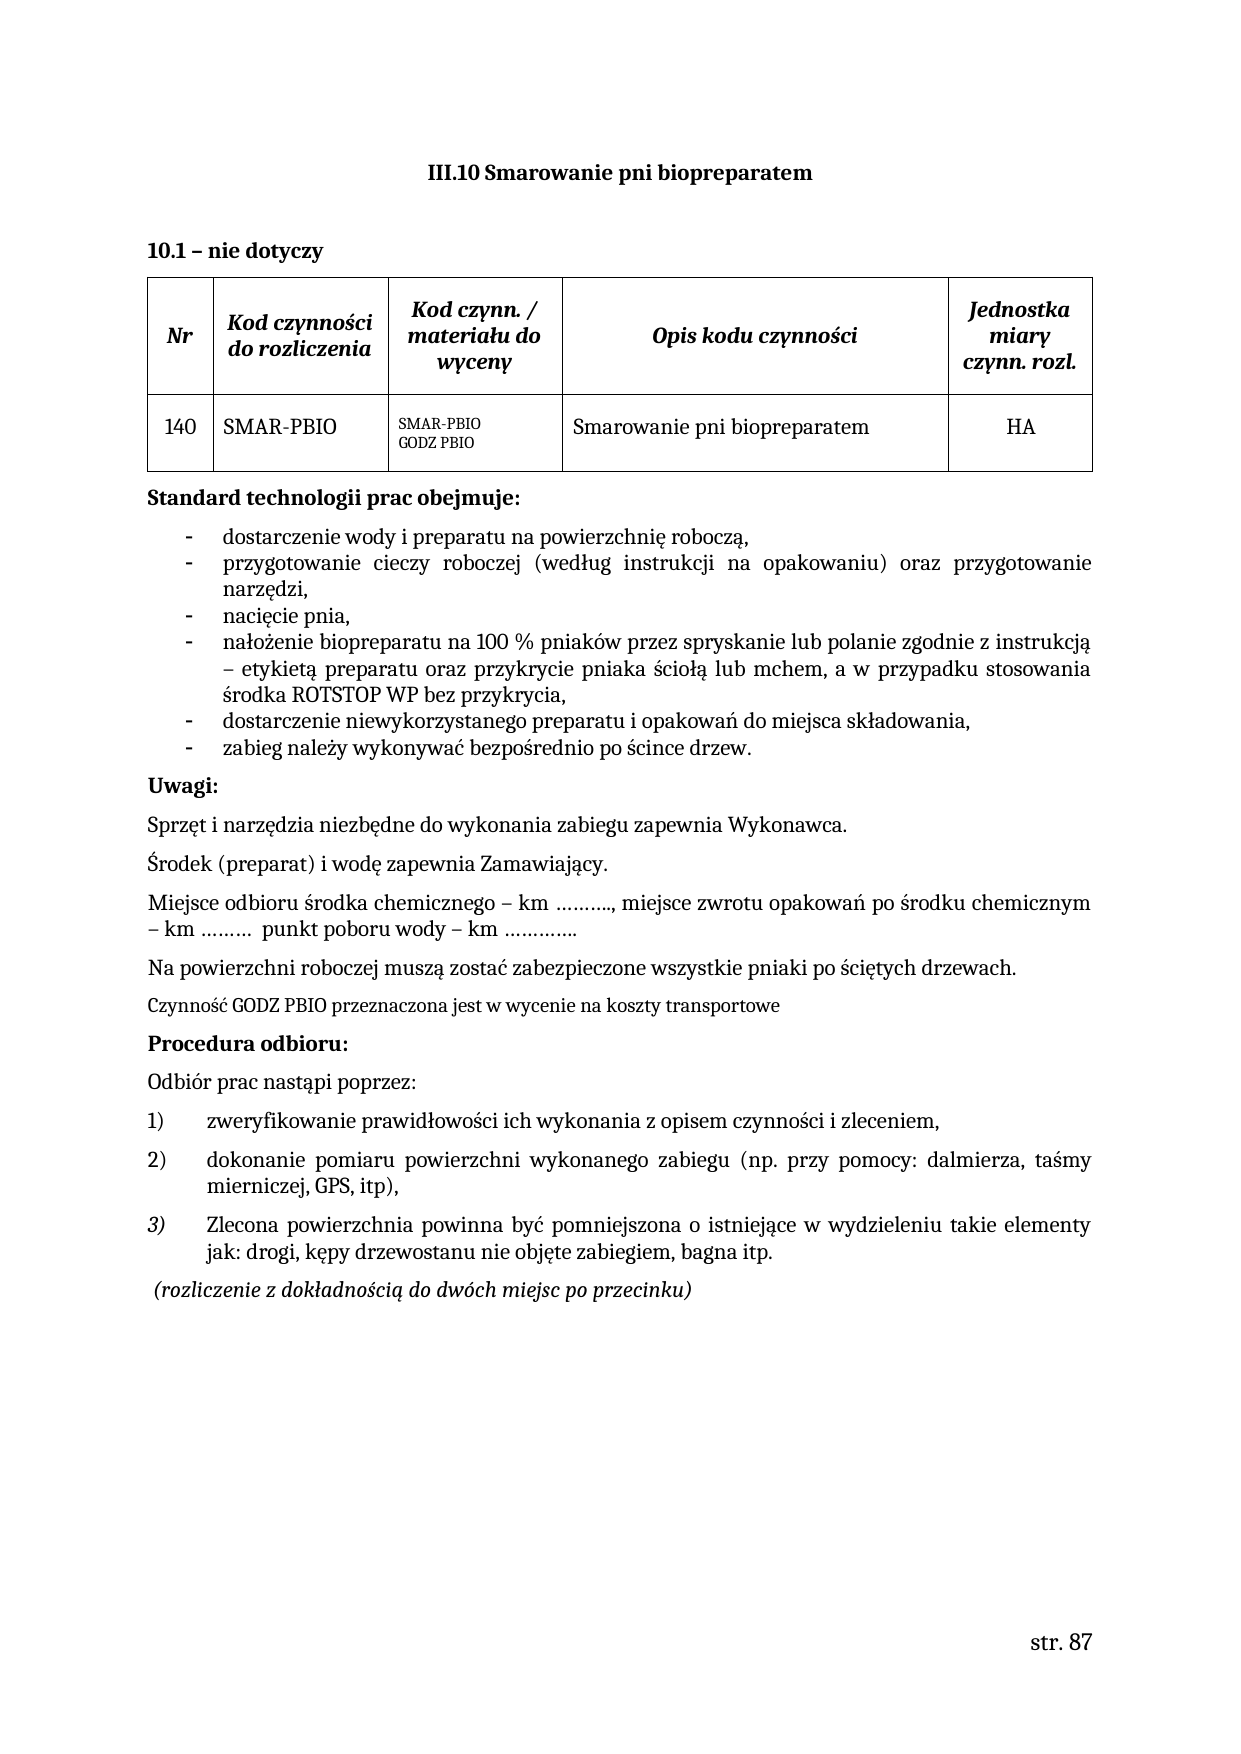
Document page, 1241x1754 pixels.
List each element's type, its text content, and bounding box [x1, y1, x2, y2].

text Miejsce odbioru środka chemicznego – km ………., miejsce zwrotu opakowań po środku chemicznym – km ……… punkt poboru wody – km …………. [148, 890, 1093, 942]
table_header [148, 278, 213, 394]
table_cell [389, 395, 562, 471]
subtitle III.10 Smarowanie pni biopreparatem [148, 160, 1093, 186]
list nacięcie pnia, [185, 603, 1093, 629]
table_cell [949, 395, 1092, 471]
list dostarczenie niewykorzystanego preparatu i opakowań do miejsca składowania, [185, 708, 1093, 734]
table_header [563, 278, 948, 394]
list przygotowanie cieczy roboczej (według instrukcji na opakowaniu) oraz przygotowanie narzędzi, [185, 550, 1093, 603]
list dostarczenie wody i preparatu na powierzchnię roboczą, [185, 523, 1093, 550]
list dokonanie pomiaru powierzchni wykonanego zabiegu (np. przy pomocy: dalmierza, taśmy mierniczej, GPS, itp), [148, 1147, 1093, 1199]
text Uwagi: [148, 773, 1093, 799]
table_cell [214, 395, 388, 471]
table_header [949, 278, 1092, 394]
list nałożenie biopreparatu na 100 % pniaków przez spryskanie lub polanie zgodnie z instrukcją – etykietą preparatu oraz przykrycie pniaka ściołą lub mchem, a w przypadku stosowania środka ROTSTOP WP bez przykrycia, [185, 629, 1093, 708]
text (rozliczenie z dokładnością do dwóch miejsc po przecinku) [148, 1277, 1093, 1304]
list Zlecona powierzchnia powinna być pomniejszona o istniejące w wydzieleniu takie elementy jak: drogi, kępy drzewostanu nie objęte zabiegiem, bagna itp. [148, 1212, 1093, 1265]
list zabieg należy wykonywać bezpośrednio po ścince drzew. [185, 734, 1093, 761]
text Odbiór prac nastąpi poprzez: [148, 1069, 1093, 1096]
text 10.1 – nie dotyczy [148, 238, 1093, 264]
text Czynność GODZ PBIO przeznaczona jest w wycenie na koszty transportowe [148, 994, 1093, 1018]
text Sprzęt i narzędzia niezbędne do wykonania zabiegu zapewnia Wykonawca. [148, 812, 1093, 838]
text Na powierzchni roboczej muszą zostać zabezpieczone wszystkie pniaki po ściętych drzewach. [148, 955, 1093, 981]
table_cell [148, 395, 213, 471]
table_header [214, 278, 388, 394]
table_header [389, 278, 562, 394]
text Środek (preparat) i wodę zapewnia Zamawiający. [148, 851, 1093, 877]
text Procedura odbioru: [148, 1030, 1093, 1057]
text Standard technologii prac obejmuje: [148, 485, 1093, 511]
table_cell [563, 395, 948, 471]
list zweryfikowanie prawidłowości ich wykonania z opisem czynności i zleceniem, [148, 1108, 1093, 1134]
